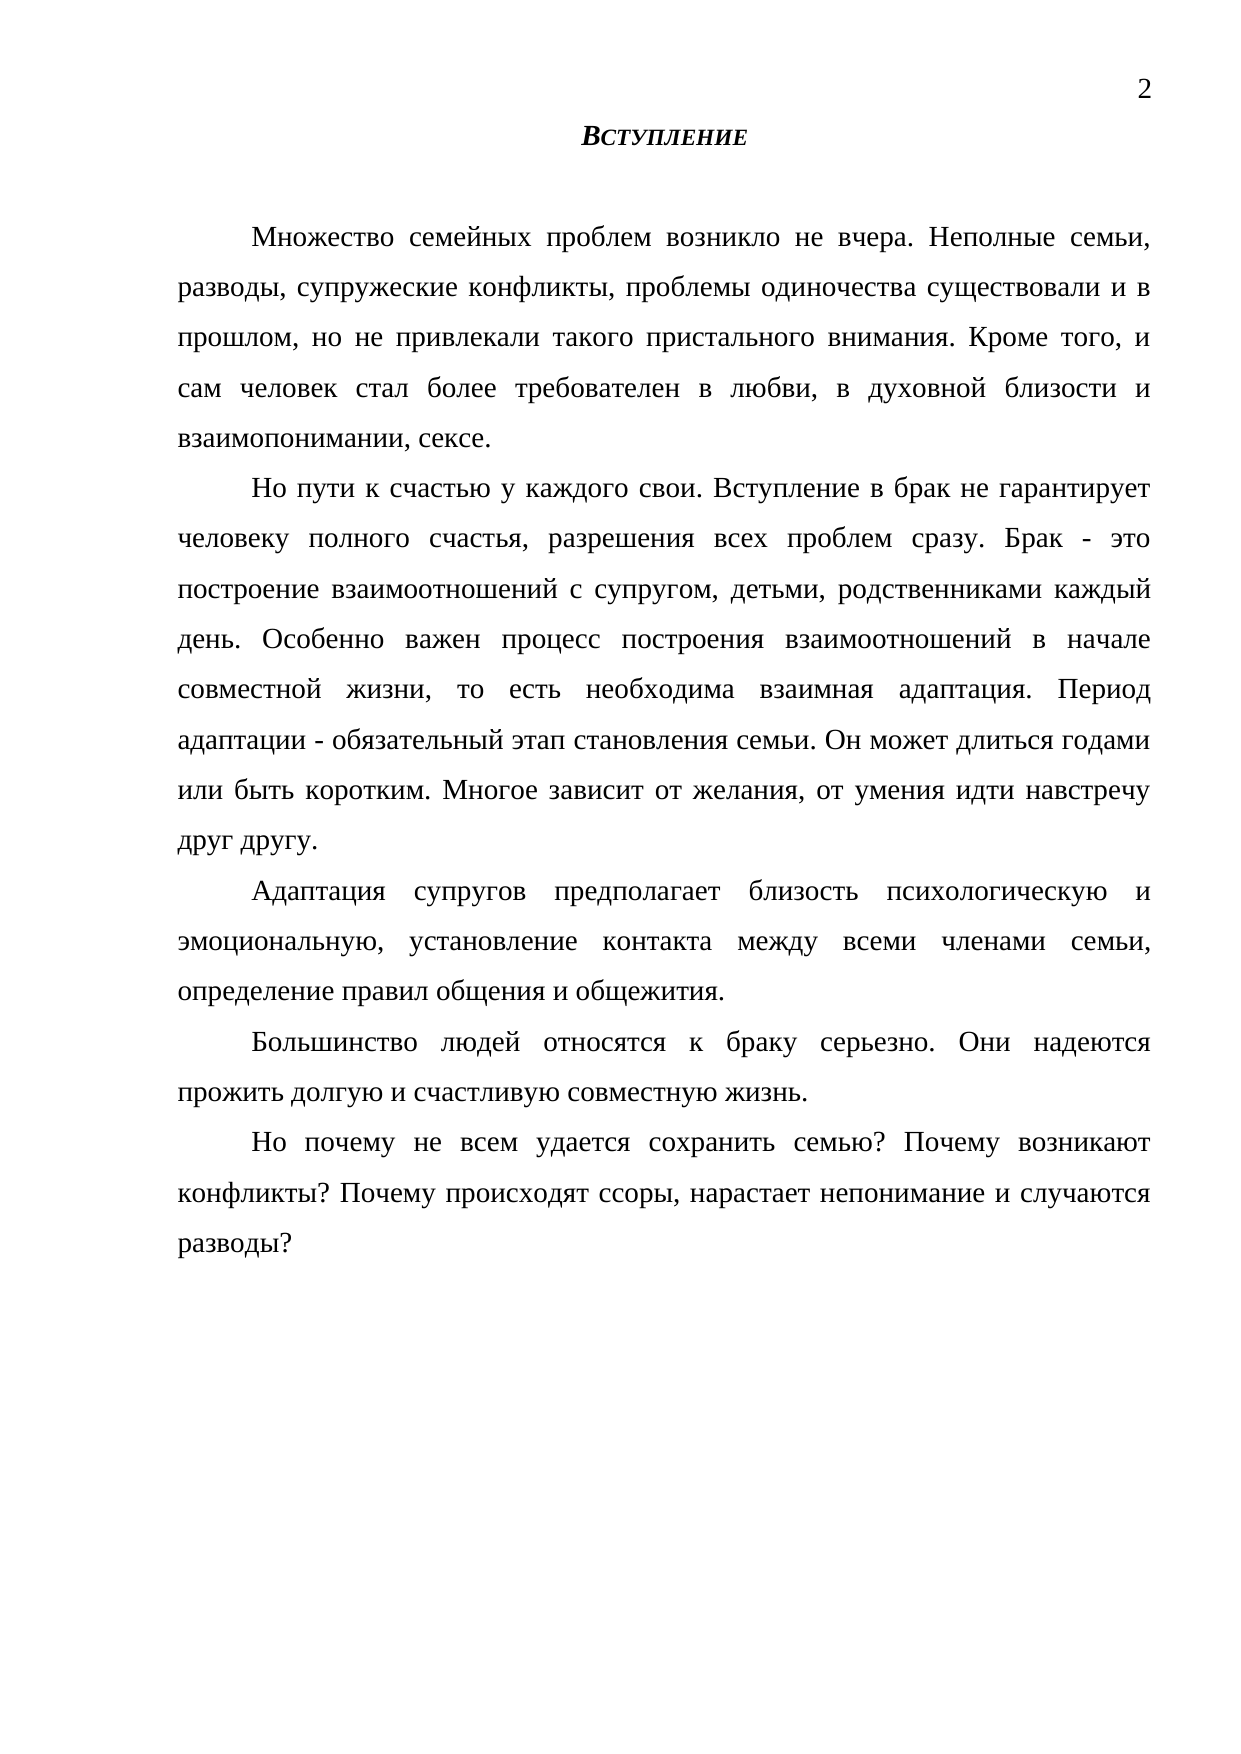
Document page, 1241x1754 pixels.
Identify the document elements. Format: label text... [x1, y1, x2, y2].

text Но почему не всем удается сохранить семью? Почему возникают конфликты? Почему происходят ссоры, нарастает непонимание и случаются разводы? [177, 1124, 1152, 1258]
text Но пути к счастью у каждого свои. Вступление в брак не гарантирует человеку полного счастья, разрешения всех проблем сразу. Брак - это построение взаимоотношений с супругом, детьми, родственниками каждый день. Особенно важен процесс построения взаимоотношений в начале совместной жизни, то есть необходима взаимная адаптация. Период адаптации - обязательный этап становления семьи. Он может длиться годами или быть коротким. Многое зависит от желания, от умения идти навстречу друг другу. [177, 470, 1152, 856]
text Адаптация супругов предполагает близость психологическую и эмоциональную, установление контакта между всеми членами семьи, определение правил общения и общежития. [177, 873, 1152, 1007]
text Большинство людей относятся к браку серьезно. Они надеются прожить долгую и счастливую совместную жизнь. [177, 1024, 1152, 1108]
subtitle Вступление [177, 118, 1152, 152]
text Множество семейных проблем возникло не вчера. Неполные семьи, разводы, супружеские конфликты, проблемы одиночества существовали и в прошлом, но не привлекали такого пристального внимания. Кроме того, и сам человек стал более требователен в любви, в духовной близости и взаимопонимании, сексе. [177, 219, 1152, 453]
